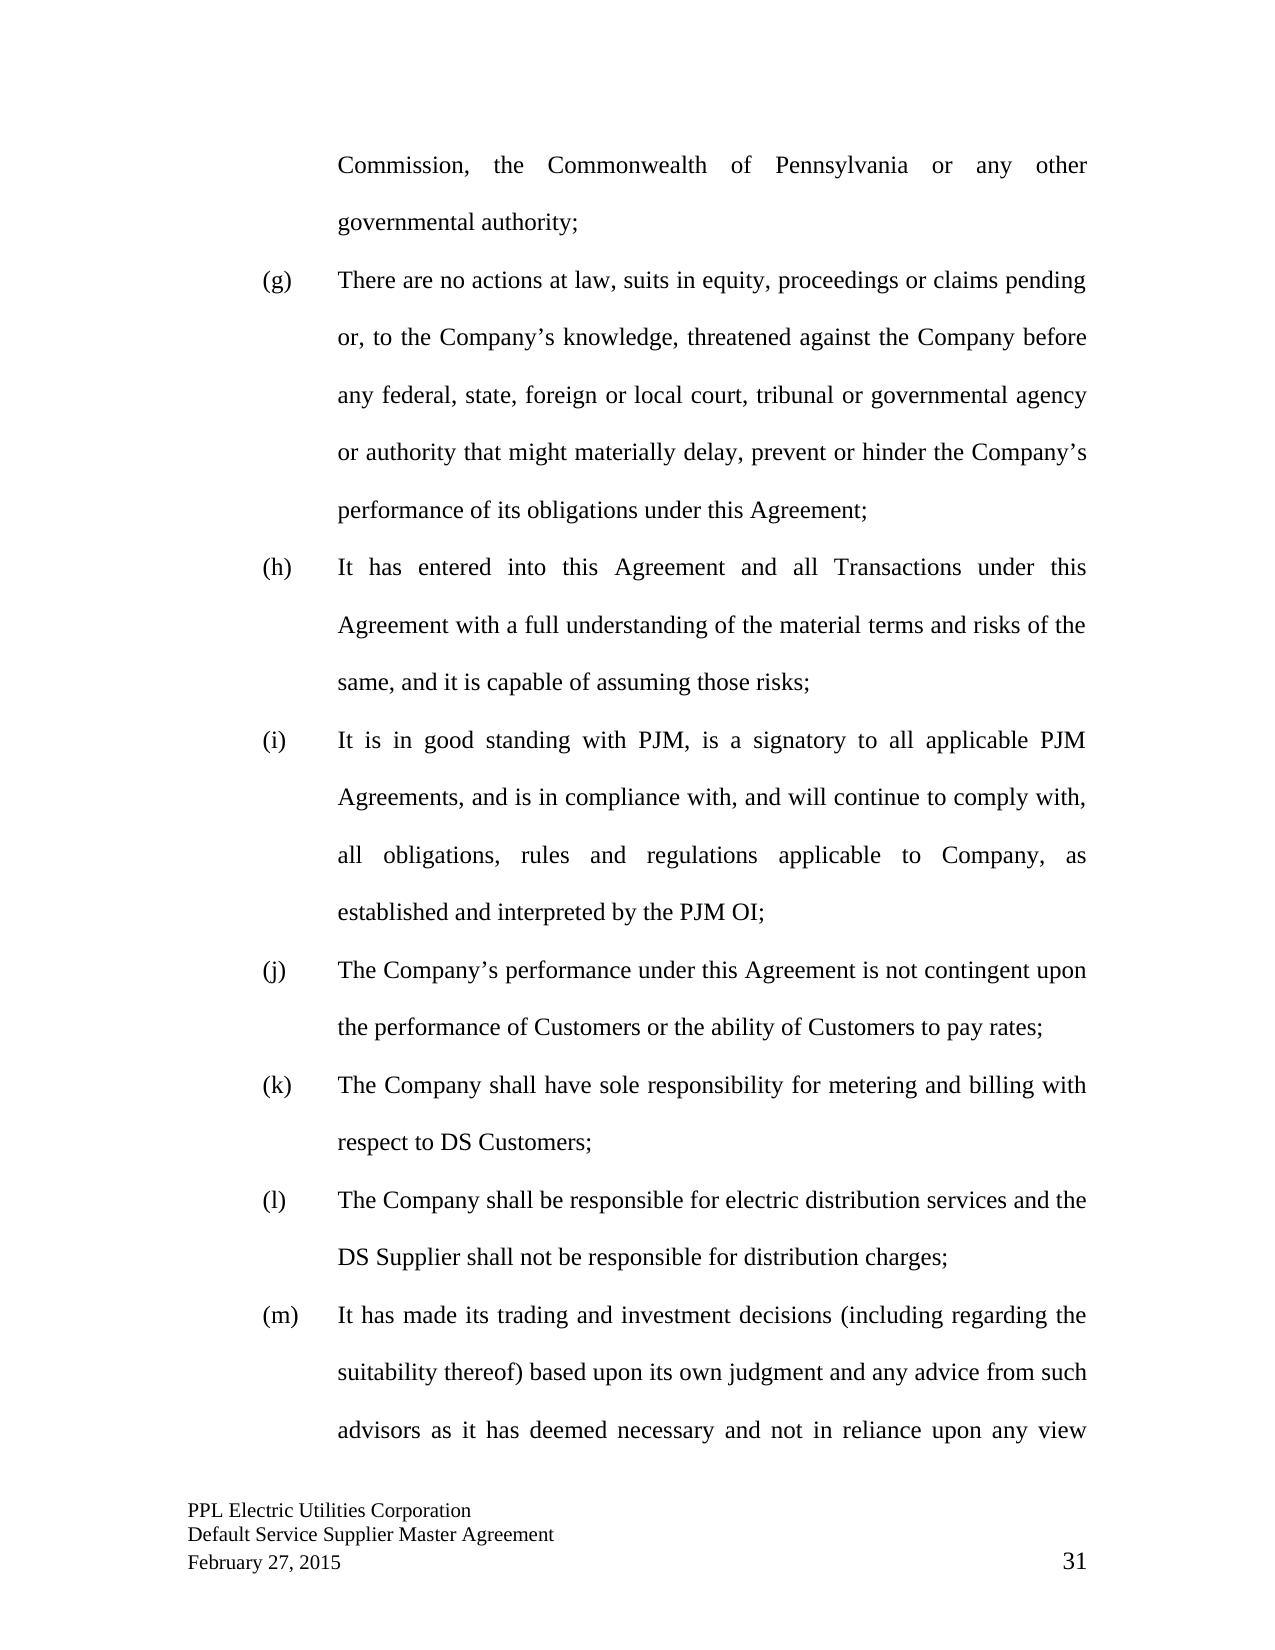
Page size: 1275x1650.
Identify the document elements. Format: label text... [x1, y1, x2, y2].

list There are no actions at law, suits in equity, proceedings or claims pending or, to the Company’s knowledge, threatened against the Company before any federal, state, foreign or local court, tribunal or governmental agency or authority that might materially delay, prevent or hinder the Company’s performance of its obligations under this Agreement; [262, 265, 1087, 524]
list The Company shall be responsible for electric distribution services and the DS Supplier shall not be responsible for distribution charges; [262, 1185, 1087, 1271]
list It has entered into this Agreement and all Transactions under this Agreement with a full understanding of the material terms and risks of the same, and it is capable of assuming those risks; [262, 552, 1087, 696]
list It is in good standing with PJM, is a signatory to all applicable PJM Agreements, and is in compliance with, and will continue to comply with, all obligations, rules and regulations applicable to Company, as established and interpreted by the PJM OI; [262, 725, 1087, 926]
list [262, 150, 1087, 236]
list The Company shall have sole responsibility for metering and billing with respect to DS Customers; [262, 1070, 1087, 1156]
list The Company’s performance under this Agreement is not contingent upon the performance of Customers or the ability of Customers to pay rates; [262, 955, 1087, 1041]
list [262, 1300, 1087, 1444]
